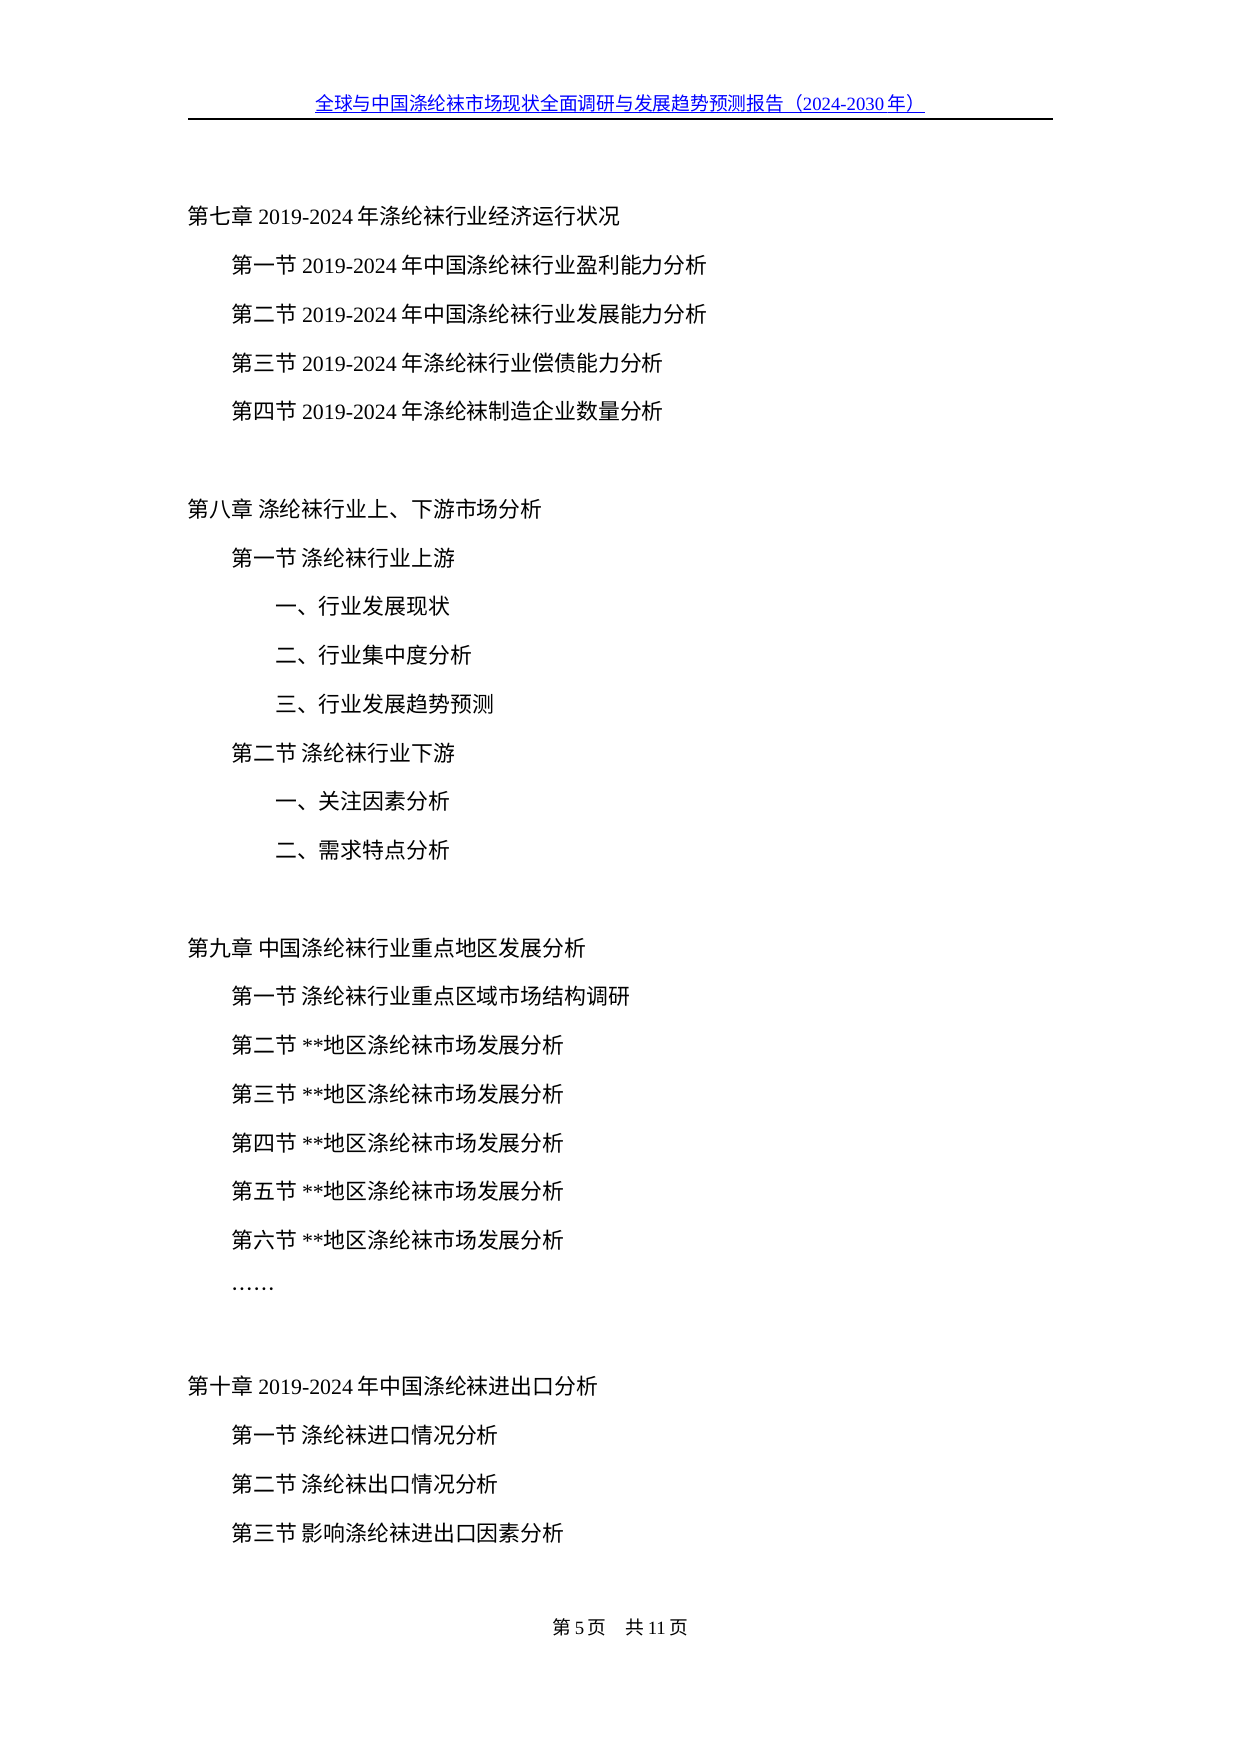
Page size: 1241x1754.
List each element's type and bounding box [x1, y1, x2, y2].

text [187, 150, 1053, 1548]
